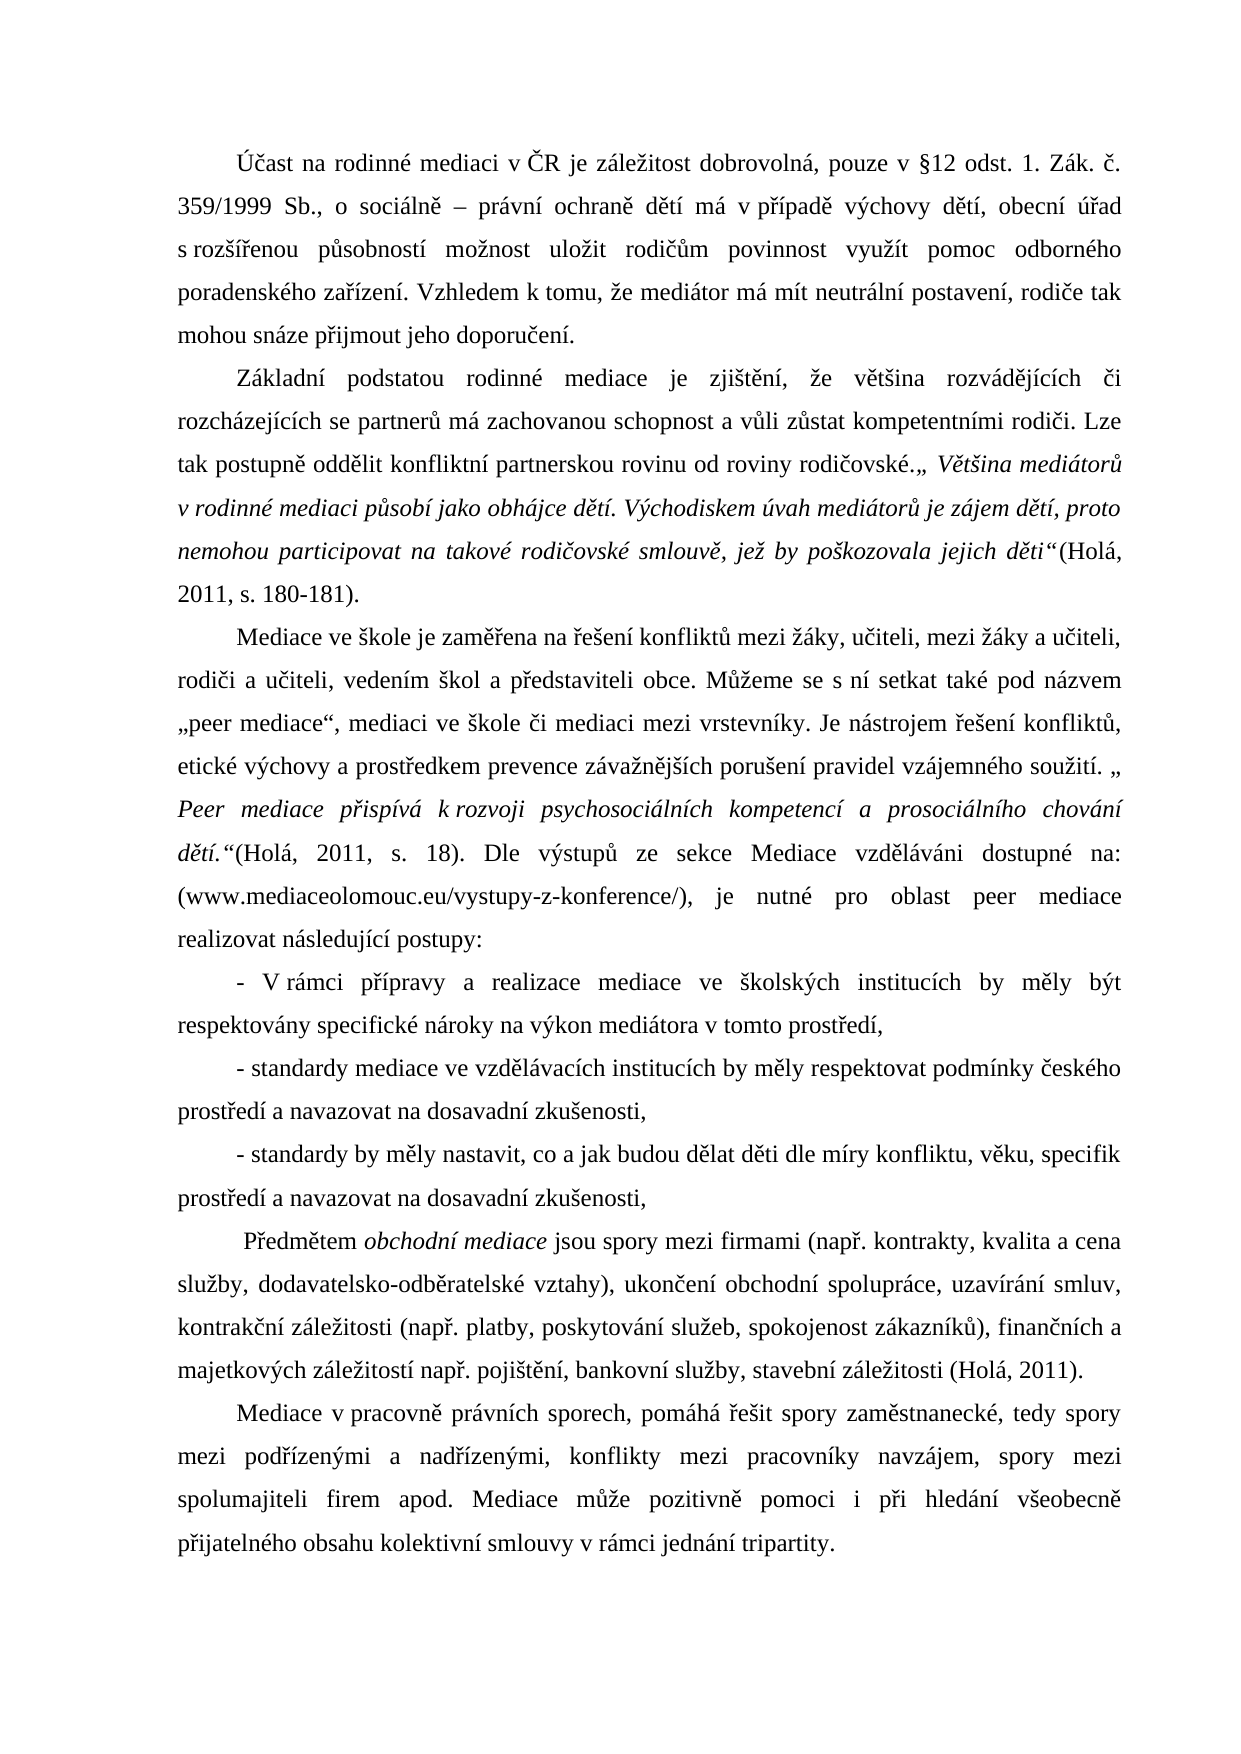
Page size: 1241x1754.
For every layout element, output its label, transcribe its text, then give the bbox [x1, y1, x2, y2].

text Účast na rodinné mediaci v ČR je záležitost dobrovolná, pouze v §12 odst. 1. Zák. č. 359/1999 Sb., o sociálně – právní ochraně dětí má v případě výchovy dětí, obecní úřad s rozšířenou působností možnost uložit rodičům povinnost využít pomoc odborného poradenského zařízení. Vzhledem k tomu, že mediátor má mít neutrální postavení, rodiče tak mohou snáze přijmout jeho doporučení. [177, 148, 1122, 349]
text Základní podstatou rodinné mediace je zjištění, že většina rozvádějících či rozcházejících se partnerů má zachovanou schopnost a vůli zůstat kompetentními rodiči. Lze tak postupně oddělit konfliktní partnerskou rovinu od roviny rodičovské.„ Většina mediátorů v rodinné mediaci působí jako obhájce dětí. Východiskem úvah mediátorů je zájem dětí, proto nemohou participovat na takové rodičovské smlouvě, jež by poškozovala jejich děti“(Holá, 2011, s. 180-181). [177, 363, 1122, 608]
text - V rámci přípravy a realizace mediace ve školských institucích by měly být respektovány specifické nároky na výkon mediátora v tomto prostředí, [177, 967, 1122, 1039]
text - standardy mediace ve vzdělávacích institucích by měly respektovat podmínky českého prostředí a navazovat na dosavadní zkušenosti, [177, 1053, 1122, 1125]
text Předmětem obchodní mediace jsou spory mezi firmami (např. kontrakty, kvalita a cena služby, dodavatelsko-odběratelské vztahy), ukončení obchodní spolupráce, uzavírání smluv, kontrakční záležitosti (např. platby, poskytování služeb, spokojenost zákazníků), finančních a majetkových záležitostí např. pojištění, bankovní služby, stavební záležitosti (Holá, 2011). [177, 1226, 1122, 1384]
text Mediace ve škole je zaměřena na řešení konfliktů mezi žáky, učiteli, mezi žáky a učiteli, rodiči a učiteli, vedením škol a představiteli obce. Můžeme se s ní setkat také pod názvem „peer mediace“, mediaci ve škole či mediaci mezi vrstevníky. Je nástrojem řešení konfliktů, etické výchovy a prostředkem prevence závažnějších porušení pravidel vzájemného soužití. „ Peer mediace přispívá k rozvoji psychosociálních kompetencí a prosociálního chování dětí.“(Holá, 2011, s. 18). Dle výstupů ze sekce Mediace vzděláváni dostupné na: (www.mediaceolomouc.eu/vystupy-z-konference/), je nutné pro oblast peer mediace realizovat následující postupy: [177, 622, 1122, 953]
text Mediace v pracovně právních sporech, pomáhá řešit spory zaměstnanecké, tedy spory mezi podřízenými a nadřízenými, konflikty mezi pracovníky navzájem, spory mezi spolumajiteli firem apod. Mediace může pozitivně pomoci i při hledání všeobecně přijatelného obsahu kolektivní smlouvy v rámci jednání tripartity. [177, 1398, 1122, 1556]
text - standardy by měly nastavit, co a jak budou dělat děti dle míry konfliktu, věku, specifik prostředí a navazovat na dosavadní zkušenosti, [177, 1139, 1122, 1211]
